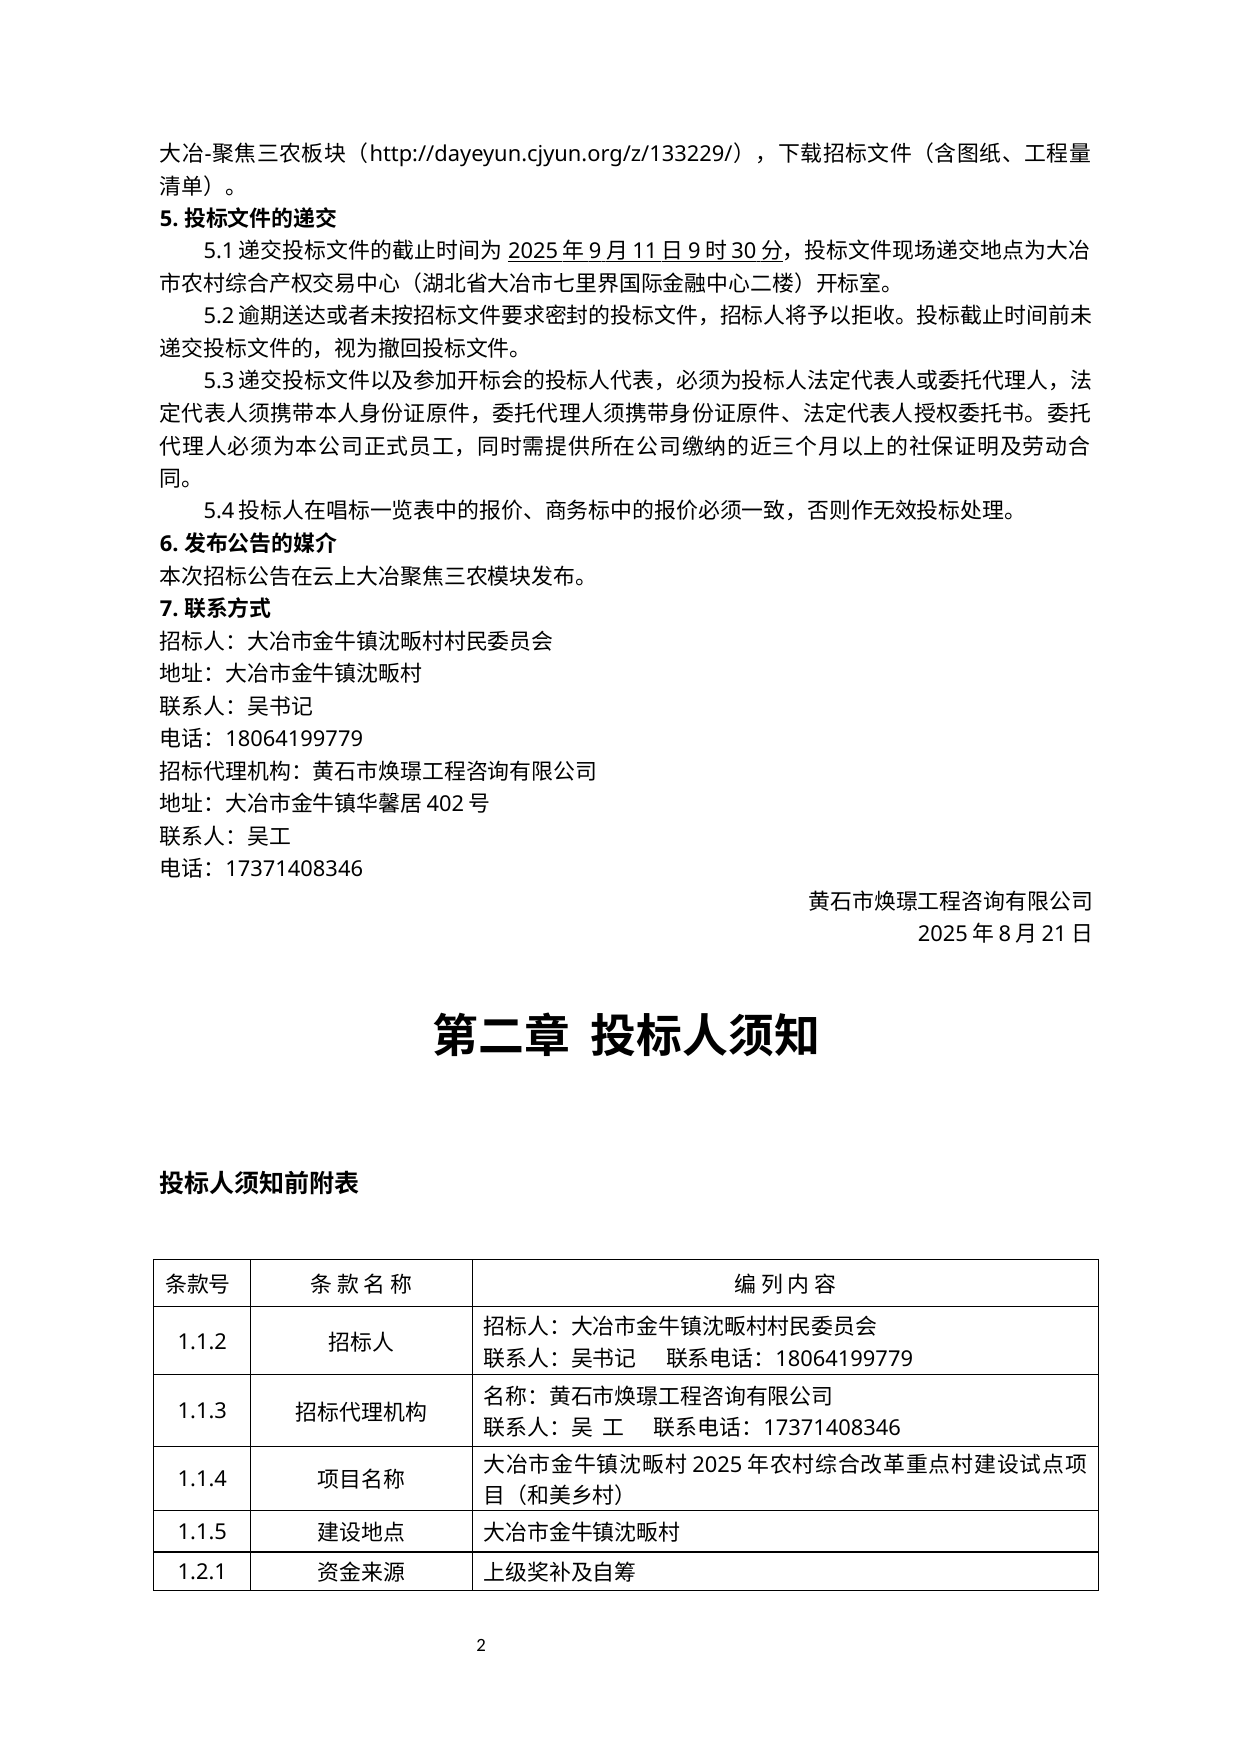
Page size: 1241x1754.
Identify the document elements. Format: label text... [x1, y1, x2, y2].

table_header 编 列 内 容 [473, 1260, 1098, 1306]
text 2025年8月21日 [159, 916, 1093, 948]
table_cell 项目名称 [251, 1447, 472, 1510]
text 电话：18064199779 [159, 721, 1093, 753]
text 5.2逾期送达或者未按招标文件要求密封的投标文件，招标人将予以拒收。投标截止时间前未递交投标文件的，视为撤回投标文件。 [159, 298, 1093, 363]
subtitle 第二章 投标人须知 [159, 984, 1093, 1081]
table_cell 1.1.2 [154, 1307, 250, 1374]
table_cell 招标人 [251, 1307, 472, 1374]
text 联系人：吴工 [159, 818, 1093, 851]
text 招标人：大冶市金牛镇沈畈村村民委员会 [159, 623, 1093, 656]
text 7. 联系方式 [159, 591, 1093, 623]
table_cell 大冶市金牛镇沈畈村 [473, 1511, 1098, 1551]
table_cell 1.2.1 [154, 1553, 250, 1589]
text 6. 发布公告的媒介 [159, 526, 1093, 558]
table_cell 1.1.4 [154, 1447, 250, 1510]
text 地址：大冶市金牛镇华馨居402号 [159, 786, 1093, 818]
table_cell 1.1.3 [154, 1375, 250, 1446]
text 5.3递交投标文件以及参加开标会的投标人代表，必须为投标人法定代表人或委托代理人，法定代表人须携带本人身份证原件，委托代理人须携带身份证原件、法定代表人授权委托书。委托代理人必须为本公司正式员工，同时需提供所在公司缴纳的近三个月以上的社保证明及劳动合同。 [159, 363, 1093, 493]
table_cell 建设地点 [251, 1511, 472, 1551]
table_header 条 款 名 称 [251, 1260, 472, 1306]
text 电话：17371408346 [159, 851, 1093, 883]
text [159, 136, 1093, 201]
table_cell 上级奖补及自筹 [473, 1553, 1098, 1589]
table_cell 资金来源 [251, 1553, 472, 1589]
text 地址：大冶市金牛镇沈畈村 [159, 656, 1093, 688]
text 5.4投标人在唱标一览表中的报价、商务标中的报价必须一致，否则作无效投标处理。 [159, 493, 1093, 526]
text 本次招标公告在云上大冶聚焦三农模块发布。 [159, 558, 1093, 591]
text 5. 投标文件的递交 [159, 201, 1093, 233]
table_cell 1.1.5 [154, 1511, 250, 1551]
table_cell 名称：黄石市焕璟工程咨询有限公司 联系人：吴 工 联系电话：17371408346 [473, 1375, 1098, 1446]
subtitle 投标人须知前附表 [159, 1149, 1093, 1214]
text 招标代理机构：黄石市焕璟工程咨询有限公司 [159, 753, 1093, 786]
text 黄石市焕璟工程咨询有限公司 [159, 883, 1093, 916]
table_cell 招标代理机构 [251, 1375, 472, 1446]
table_cell 大冶市金牛镇沈畈村2025年农村综合改革重点村建设试点项目（和美乡村） [473, 1447, 1098, 1510]
text 5.1递交投标文件的截止时间为2025年9月11日9时30分，投标文件现场递交地点为大冶市农村综合产权交易中心（湖北省大冶市七里界国际金融中心二楼）开标室。 [159, 233, 1093, 298]
text 联系人：吴书记 [159, 688, 1093, 721]
table_header 条款号 [154, 1260, 250, 1306]
table_cell 招标人：大冶市金牛镇沈畈村村民委员会 联系人：吴书记 联系电话：18064199779 [473, 1307, 1098, 1374]
